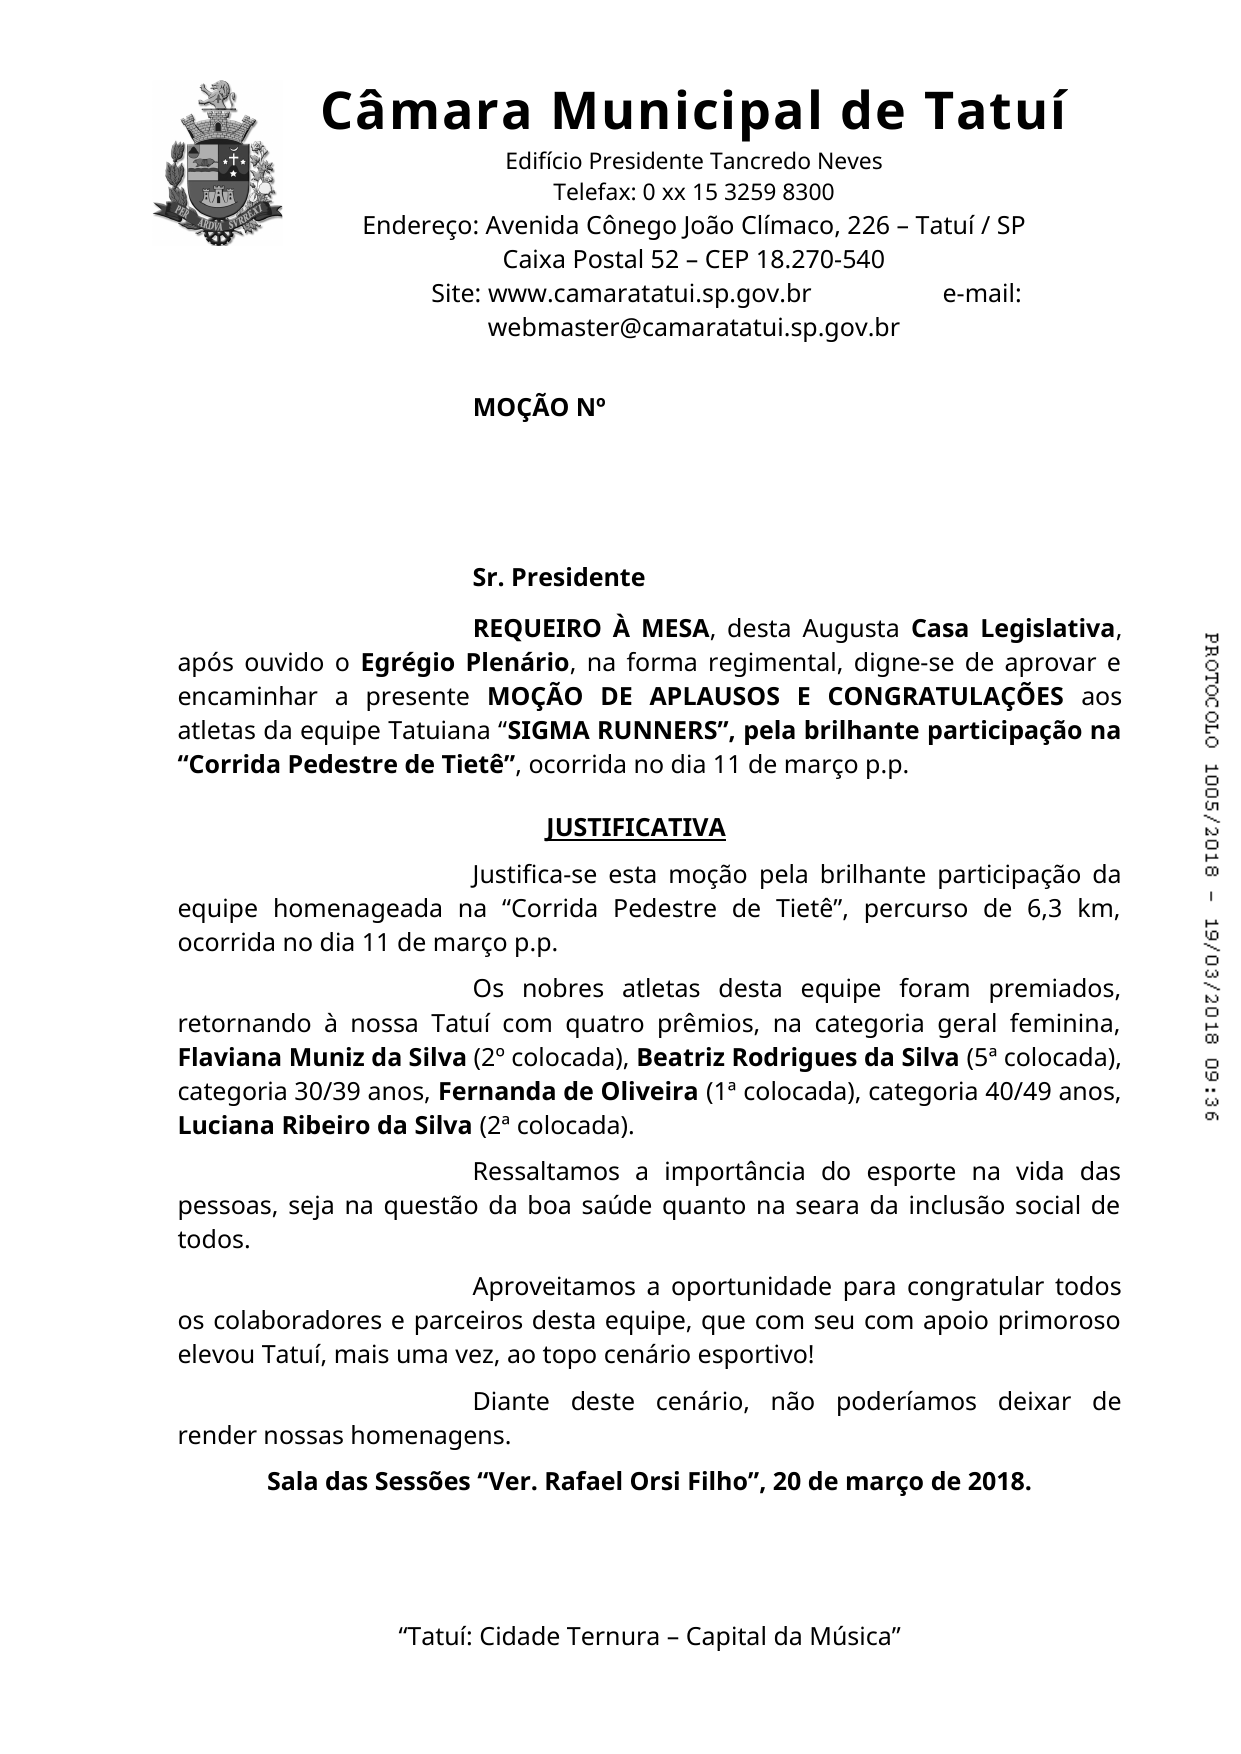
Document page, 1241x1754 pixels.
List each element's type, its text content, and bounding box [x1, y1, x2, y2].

text Os nobres atletas desta equipe foram premiados, retornando à nossa Tatuí com quatro prêmios, na categoria geral feminina, Flaviana Muniz da Silva (2º colocada), Beatriz Rodrigues da Silva (5ª colocada), categoria 30/39 anos, Fernanda de Oliveira (1ª colocada), categoria 40/49 anos, Luciana Ribeiro da Silva (2ª colocada). [177, 971, 1122, 1141]
picture [1177, 629, 1241, 1125]
text Aproveitamos a oportunidade para congratular todos os colaboradores e parceiros desta equipe, que com seu com apoio primoroso elevou Tatuí, mais uma vez, ao topo cenário esportivo! [177, 1269, 1122, 1371]
title MOÇÃO Nº [177, 389, 1122, 423]
text Justifica-se esta moção pela brilhante participação da equipe homenageada na “Corrida Pedestre de Tietê”, percurso de 6,3 km, ocorrida no dia 11 de março p.p. [177, 856, 1122, 959]
subtitle Sr. Presidente [398, 560, 1122, 594]
text Ressaltamos a importância do esporte na vida das pessoas, seja na questão da boa saúde quanto na seara da inclusão social de todos. [177, 1154, 1122, 1256]
text Sala das Sessões “Ver. Rafael Orsi Filho”, 20 de março de 2018. [177, 1464, 1122, 1498]
text REQUEIRO À MESA, desta Augusta Casa Legislativa, após ouvido o Egrégio Plenário, na forma regimental, digne-se de aprovar e encaminhar a presente MOÇÃO DE APLAUSOS E CONGRATULAÇÕES aos atletas da equipe Tatuiana “SIGMA RUNNERS”, pela brilhante participação na “Corrida Pedestre de Tietê”, ocorrida no dia 11 de março p.p. [177, 611, 1122, 781]
text Diante deste cenário, não poderíamos deixar de render nossas homenagens. [177, 1383, 1122, 1451]
text JUSTIFICATIVA [472, 810, 1122, 844]
